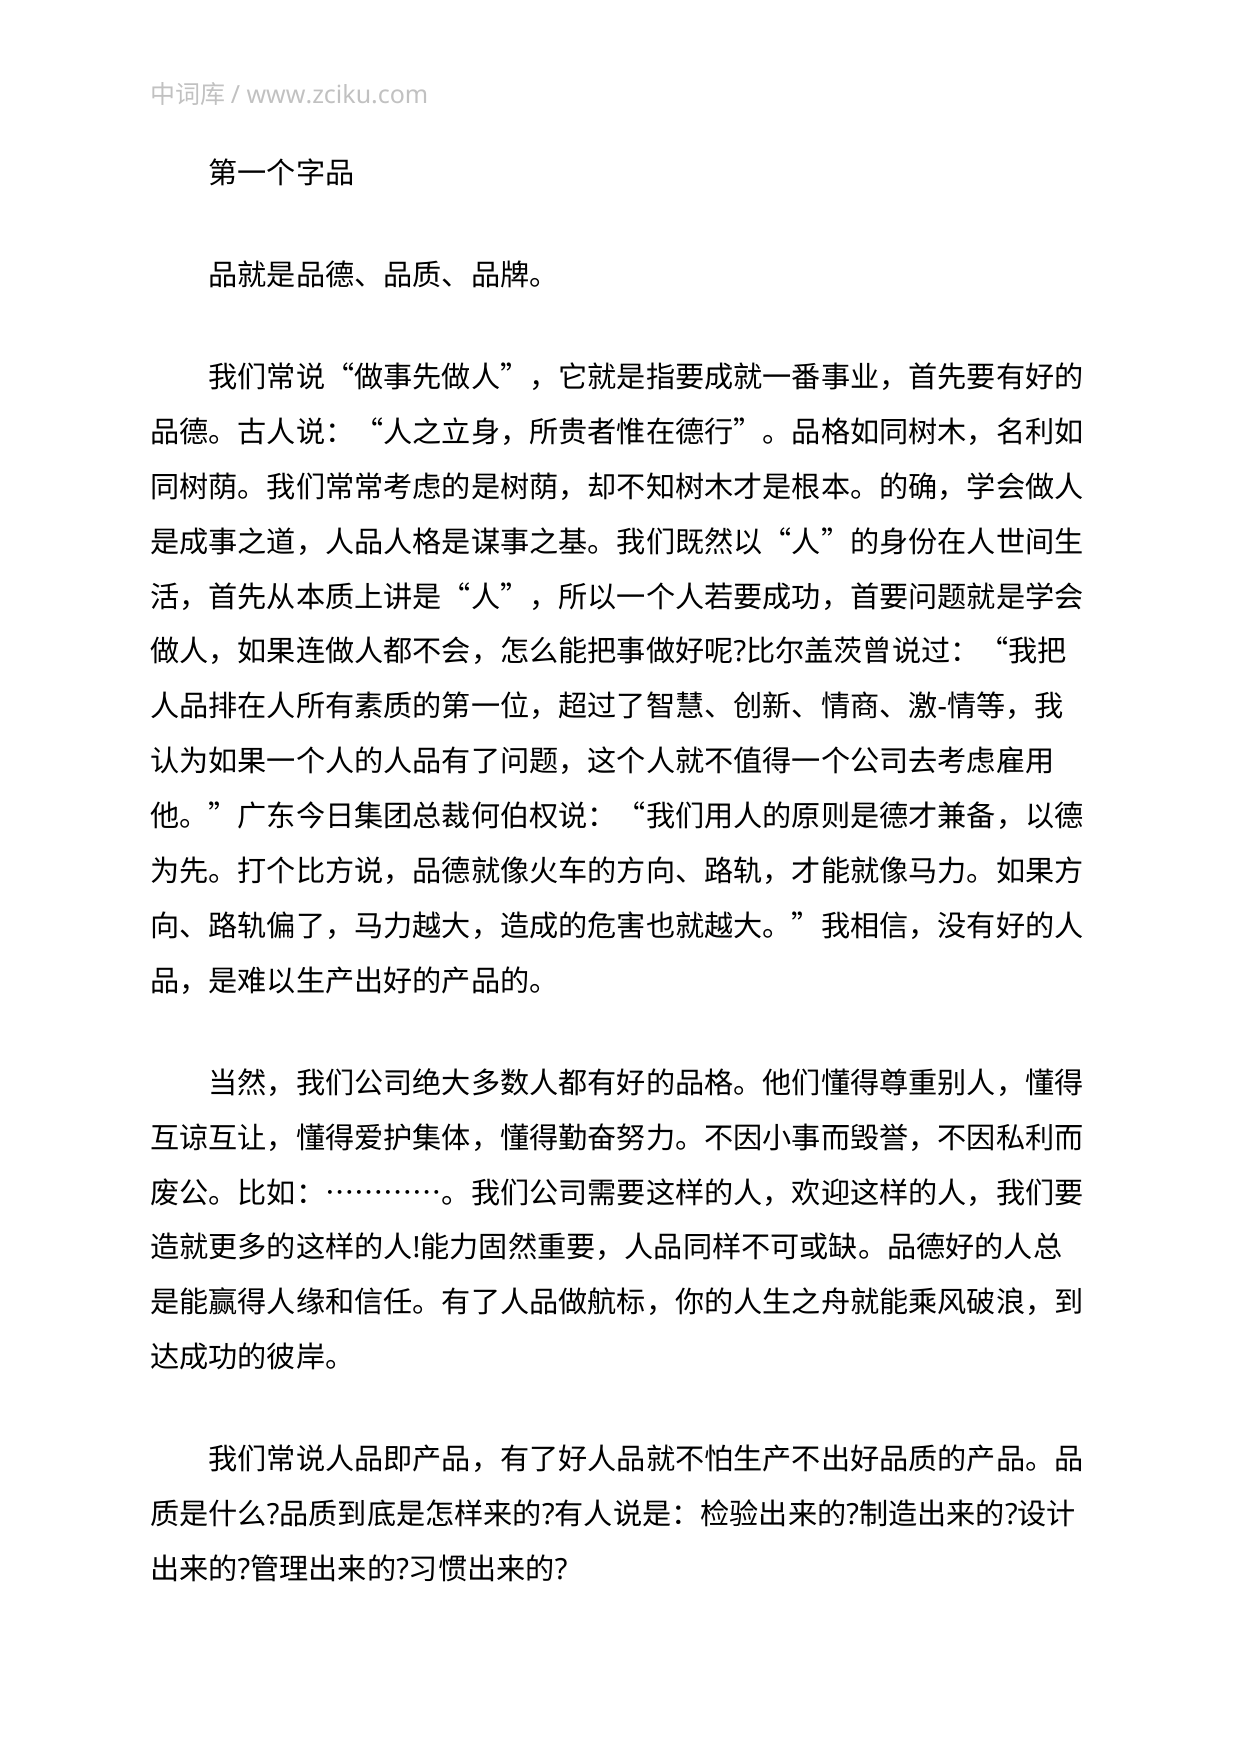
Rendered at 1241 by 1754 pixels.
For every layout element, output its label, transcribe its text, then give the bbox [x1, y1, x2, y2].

text 我们常说“做事先做人”，它就是指要成就一番事业，首先要有好的品德。古人说：“人之立身，所贵者惟在德行”。品格如同树木，名利如同树荫。我们常常考虑的是树荫，却不知树木才是根本。的确，学会做人是成事之道，人品人格是谋事之基。我们既然以“人”的身份在人世间生活，首先从本质上讲是“人”，所以一个人若要成功，首要问题就是学会做人，如果连做人都不会，怎么能把事做好呢?比尔盖茨曾说过：“我把人品排在人所有素质的第一位，超过了智慧、创新、情商、激-情等，我认为如果一个人的人品有了问题，这个人就不值得一个公司去考虑雇用他。”广东今日集团总裁何伯权说：“我们用人的原则是德才兼备，以德为先。打个比方说，品德就像火车的方向、路轨，才能就像马力。如果方向、路轨偏了，马力越大，造成的危害也就越大。”我相信，没有好的人品，是难以生产出好的产品的。 [150, 353, 1090, 1000]
text 我们常说人品即产品，有了好人品就不怕生产不出好品质的产品。品质是什么?品质到底是怎样来的?有人说是：检验出来的?制造出来的?设计出来的?管理出来的?习惯出来的? [150, 1436, 1090, 1588]
text 第一个字品 [150, 150, 1090, 192]
text 品就是品德、品质、品牌。 [150, 252, 1090, 294]
text 当然，我们公司绝大多数人都有好的品格。他们懂得尊重别人，懂得互谅互让，懂得爱护集体，懂得勤奋努力。不因小事而毁誉，不因私利而废公。比如：…………。我们公司需要这样的人，欢迎这样的人，我们要造就更多的这样的人!能力固然重要，人品同样不可或缺。品德好的人总是能赢得人缘和信任。有了人品做航标，你的人生之舟就能乘风破浪，到达成功的彼岸。 [150, 1059, 1090, 1376]
